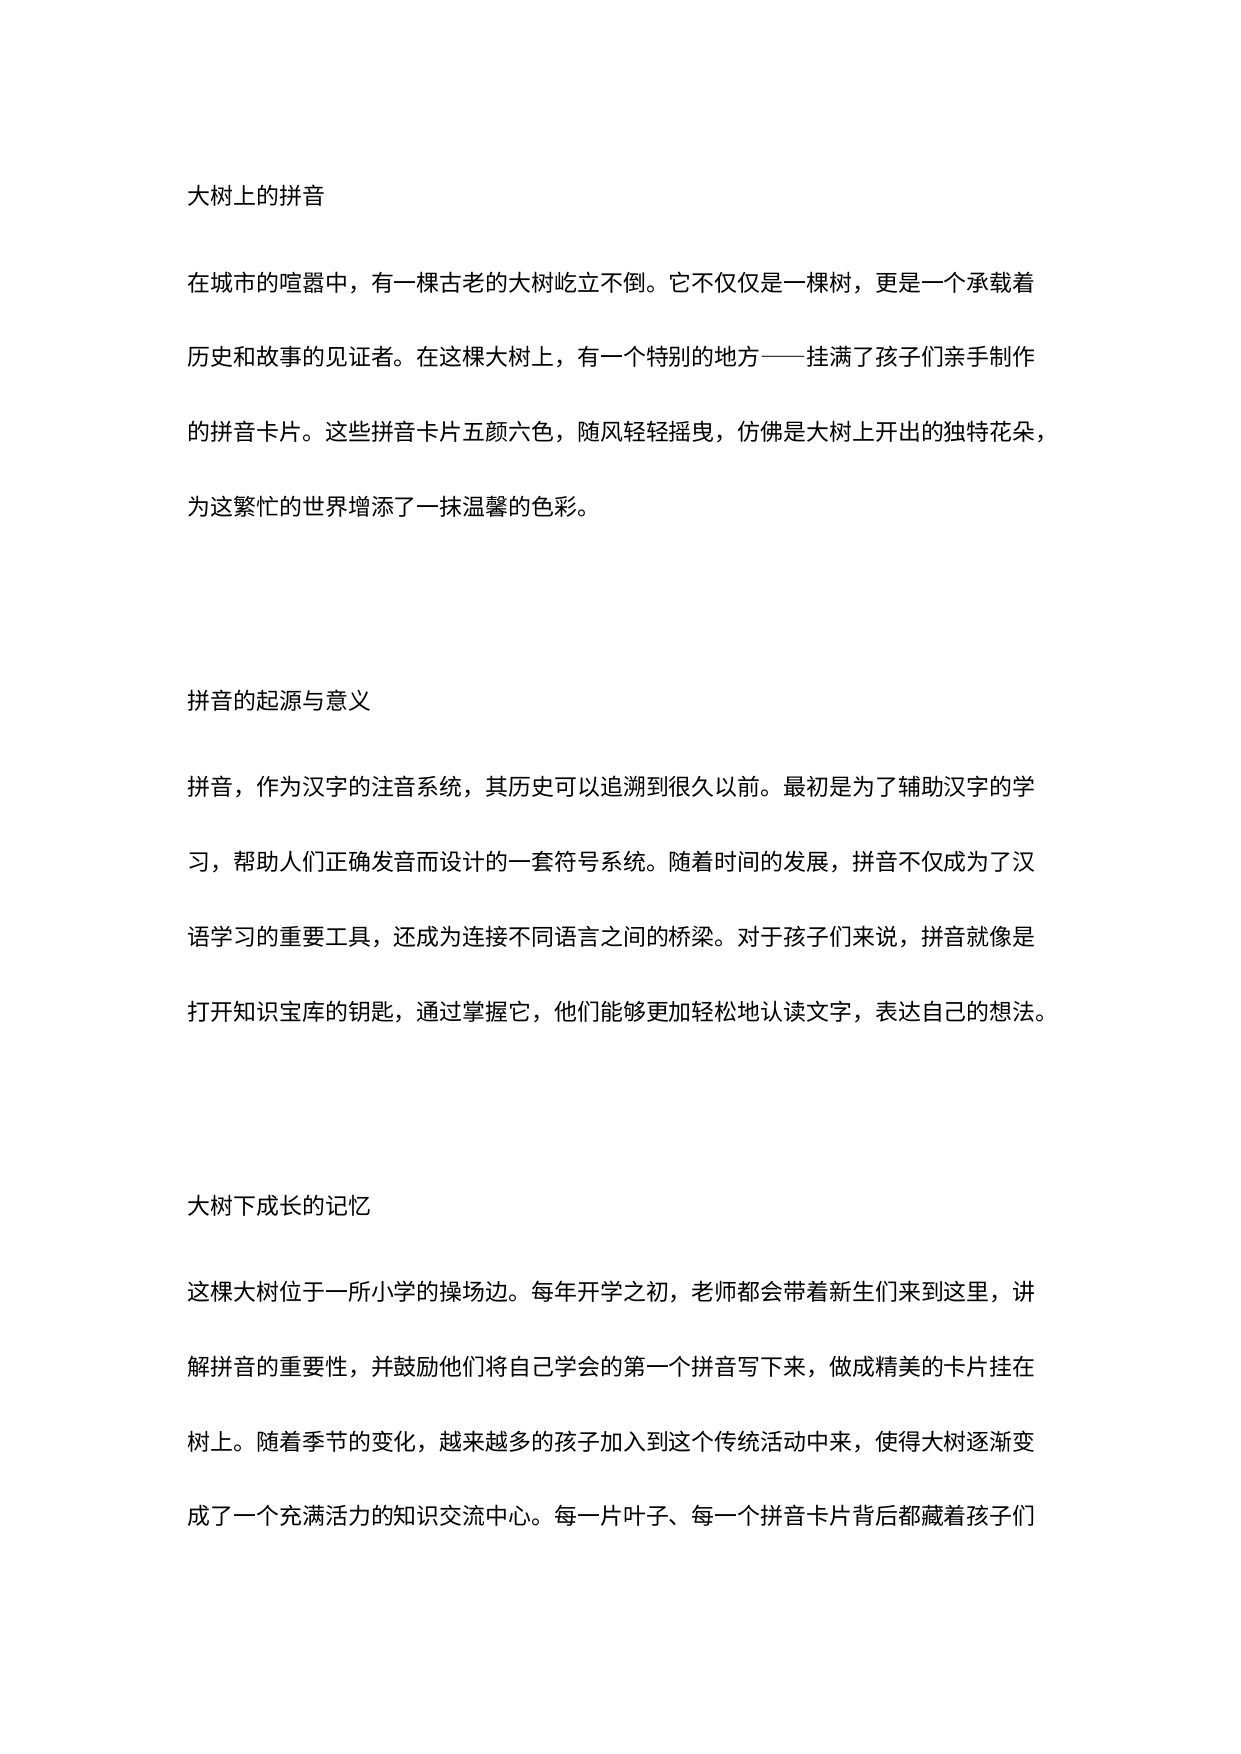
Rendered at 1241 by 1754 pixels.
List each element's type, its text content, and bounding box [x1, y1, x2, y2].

text 拼音，作为汉字的注音系统，其历史可以追溯到很久以前。最初是为了辅助汉字的学习，帮助人们正确发音而设计的一套符号系统。随着时间的发展，拼音不仅成为了汉语学习的重要工具，还成为连接不同语言之间的桥梁。对于孩子们来说，拼音就像是打开知识宝库的钥匙，通过掌握它，他们能够更加轻松地认读文字，表达自己的想法。 [187, 753, 1053, 1042]
text 大树下成长的记忆 [187, 1172, 1053, 1237]
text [187, 1258, 1053, 1547]
text 大树上的拼音 [187, 162, 1053, 227]
text 在城市的喧嚣中，有一棵古老的大树屹立不倒。它不仅仅是一棵树，更是一个承载着历史和故事的见证者。在这棵大树上，有一个特别的地方——挂满了孩子们亲手制作的拼音卡片。这些拼音卡片五颜六色，随风轻轻摇曳，仿佛是大树上开出的独特花朵，为这繁忙的世界增添了一抹温馨的色彩。 [187, 248, 1053, 538]
text 拼音的起源与意义 [187, 667, 1053, 732]
